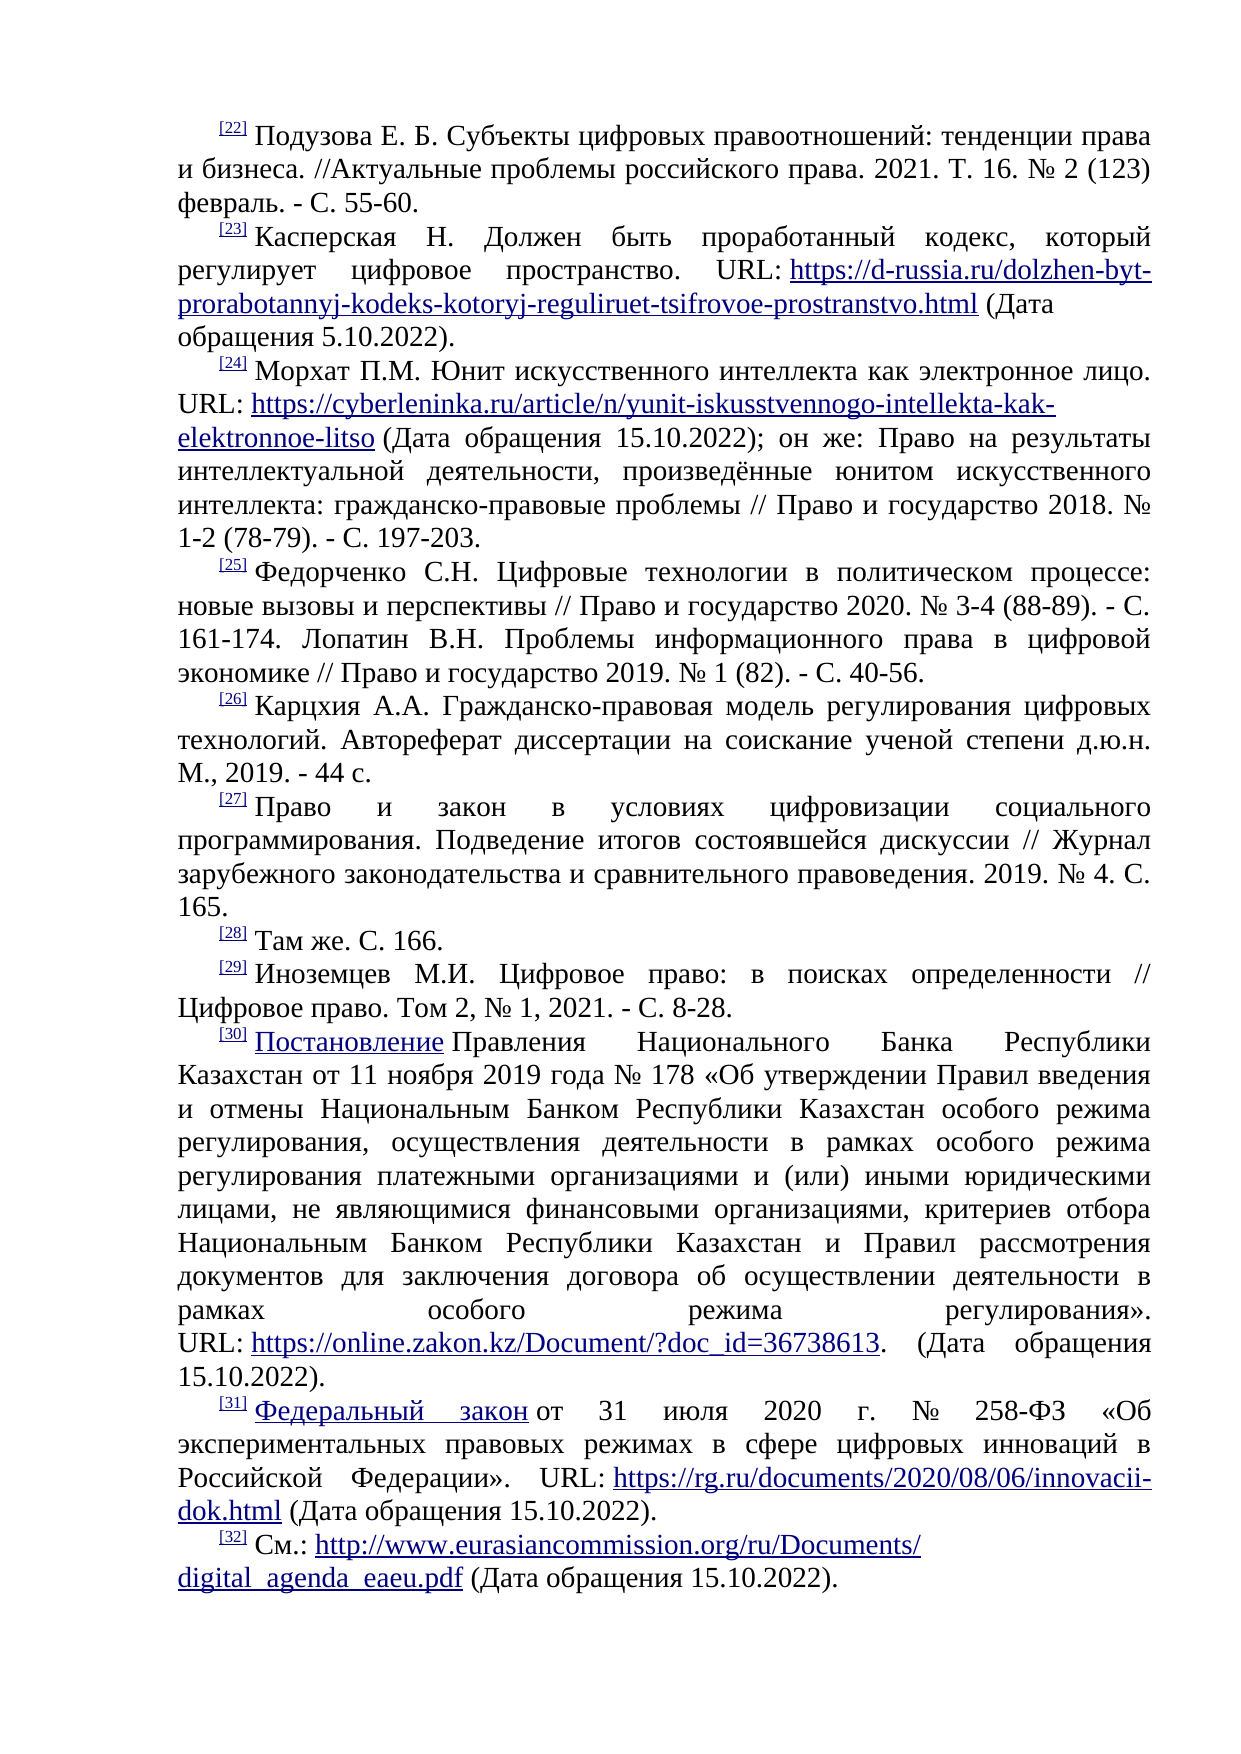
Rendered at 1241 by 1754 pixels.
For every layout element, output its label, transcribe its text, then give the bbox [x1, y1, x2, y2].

text [26] Карцхия А.А. Гражданско-правовая модель регулирования цифровых технологий. Автореферат диссертации на соискание ученой степени д.ю.н. М., 2019. - 44 с. [177, 688, 1152, 789]
text [23] Касперская Н. Должен быть проработанный кодекс, который регулирует цифровое пространство. URL: https://d-russia.ru/dolzhen-byt-prorabotannyj-kodeks-kotoryj-reguliruet-tsifrovoe-prostranstvo.html (Дата обращения 5.10.2022). [177, 219, 1152, 353]
text [27] Право и закон в условиях цифровизации социального программирования. Подведение итогов состоявшейся дискуссии // Журнал зарубежного законодательства и сравнительного правоведения. 2019. № 4. С. 165. [177, 789, 1152, 923]
text [30] Постановление Правления Национального Банка Республики Казахстан от 11 ноября 2019 года № 178 «Об утверждении Правил введения и отмены Национальным Банком Республики Казахстан особого режима регулирования, осуществления деятельности в рамках особого режима регулирования платежными организациями и (или) иными юридическими лицами, не являющимися финансовыми организациями, критериев отбора Национальным Банком Республики Казахстан и Правил рассмотрения документов для заключения договора об осуществлении деятельности в рамках особого режима регулирования». URL: https://online.zakon.kz/Document/?doc_id=36738613. (Дата обращения 15.10.2022). [177, 1024, 1152, 1393]
text [24] Морхат П.М. Юнит искусственного интеллекта как электронное лицо. URL: https://cyberleninka.ru/article/n/yunit-iskusstvennogo-intellekta-kak-elektronnoe-litso (Дата обращения 15.10.2022); он же: Право на результаты интеллектуальной деятельности, произведённые юнитом искусственного интеллекта: гражданско-правовые проблемы // Право и государство 2018. № 1-2 (78-79). - С. 197-203. [177, 353, 1152, 554]
text [29] Иноземцев М.И. Цифровое право: в поисках определенности // Цифровое право. Том 2, № 1, 2021. - С. 8-28. [177, 957, 1152, 1024]
text [32] См.: http://www.eurasiancommission.org/ru/Documents/digital_agenda_eaeu.pdf (Дата обращения 15.10.2022). [177, 1527, 1152, 1594]
text [31] Федеральный закон от 31 июля 2020 г. № 258-ФЗ «Об экспериментальных правовых режимах в сфере цифровых инноваций в Российской Федерации». URL: https://rg.ru/documents/2020/08/06/innovacii-dok.html (Дата обращения 15.10.2022). [177, 1393, 1152, 1527]
text [22] Подузова Е. Б. Субъекты цифровых правоотношений: тенденции права и бизнеса. //Актуальные проблемы российского права. 2021. Т. 16. № 2 (123) февраль. - С. 55-60. [177, 118, 1152, 219]
text [25] Федорченко С.Н. Цифровые технологии в политическом процессе: новые вызовы и перспективы // Право и государство 2020. № 3-4 (88-89). - С. 161-174. Лопатин В.Н. Проблемы информационного права в цифровой экономике // Право и государство 2019. № 1 (82). - С. 40-56. [177, 554, 1152, 688]
text [28] Там же. С. 166. [177, 923, 1152, 957]
